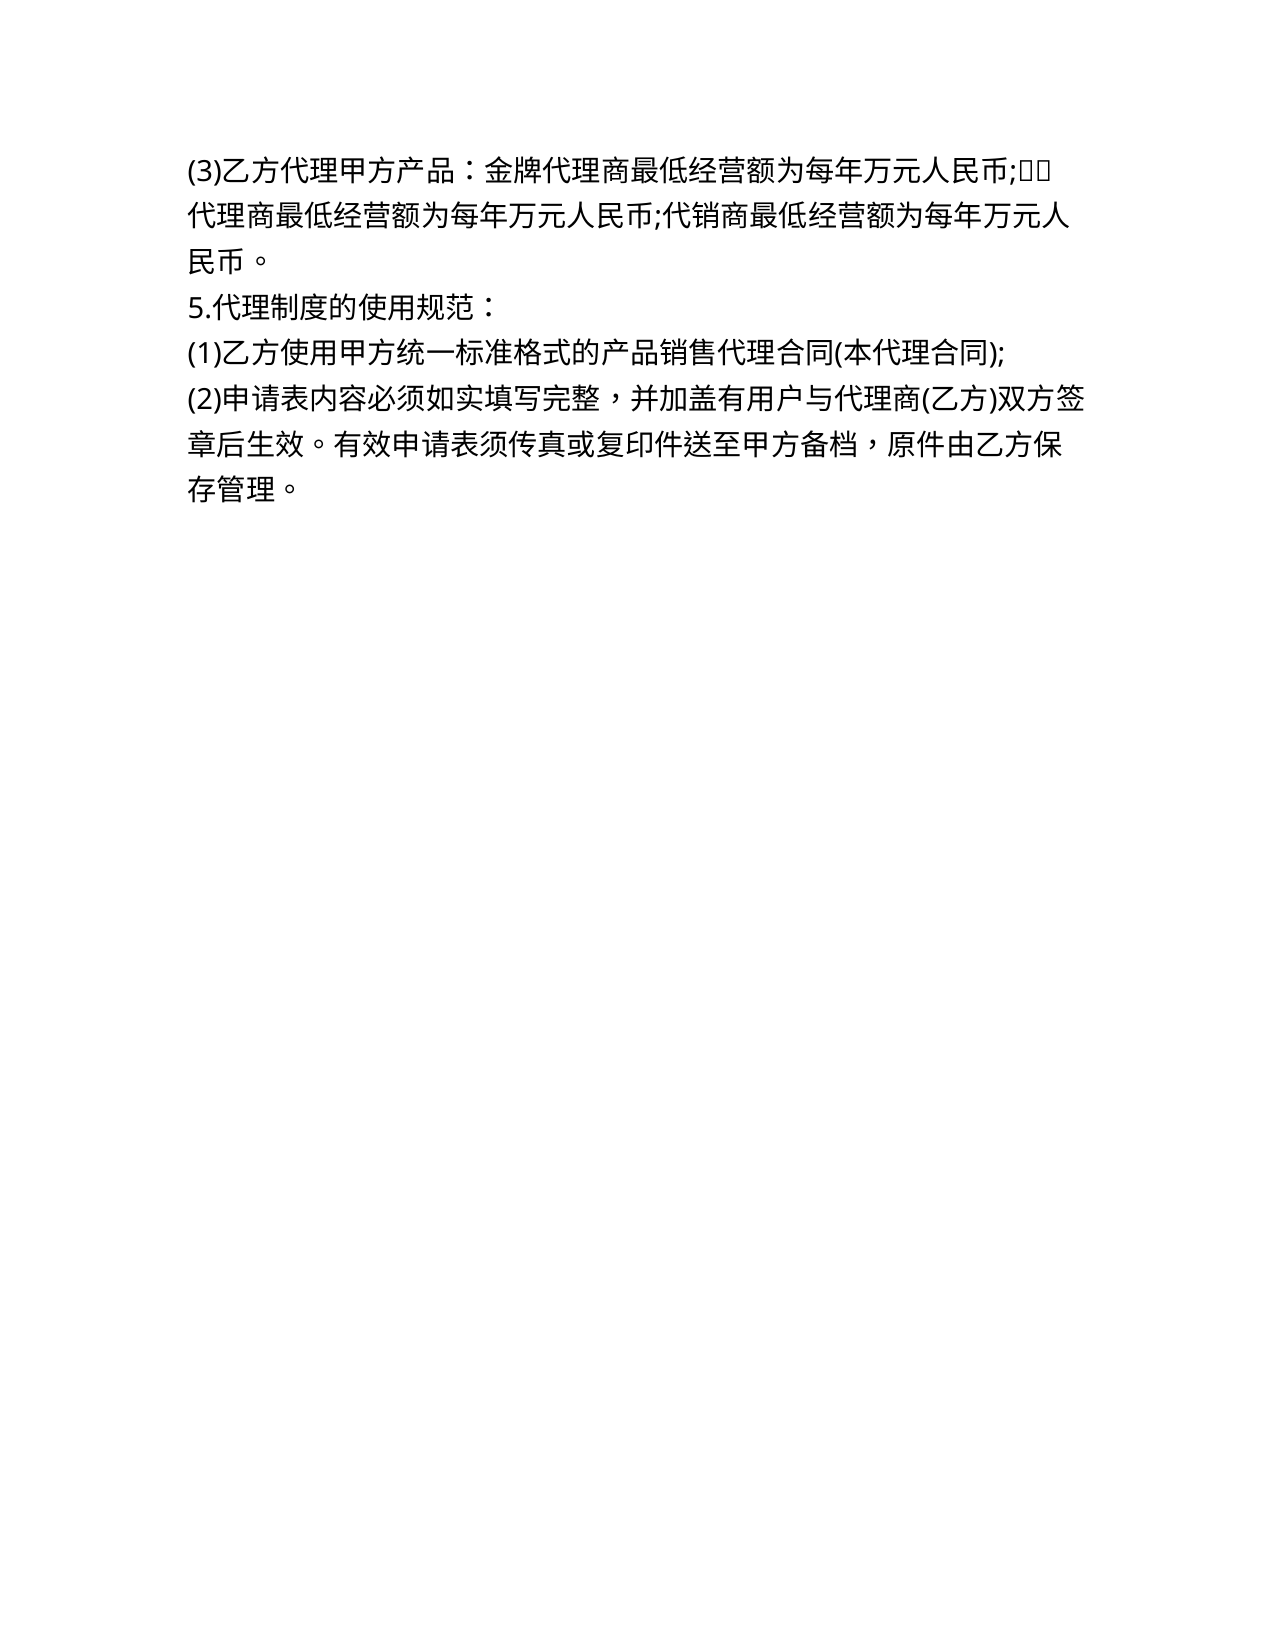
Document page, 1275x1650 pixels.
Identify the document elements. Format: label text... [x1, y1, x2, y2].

text (1)乙方使用甲方统一标准格式的产品销售代理合同(本代理合同); [187, 332, 1087, 372]
text (2)申请表内容必须如实填写完整，并加盖有用户与代理商(乙方)双方签章后生效。有效申请表须传真或复印件送至甲方备档，原件由乙方保存管理。 [187, 378, 1087, 509]
text 5.代理制度的使用规范： [187, 287, 1087, 327]
text (3)乙方代理甲方产品：金牌代理商最低经营额为每年万元人民币;普通代理商最低经营额为每年万元人民币;代销商最低经营额为每年万元人民币。 [187, 150, 1087, 281]
